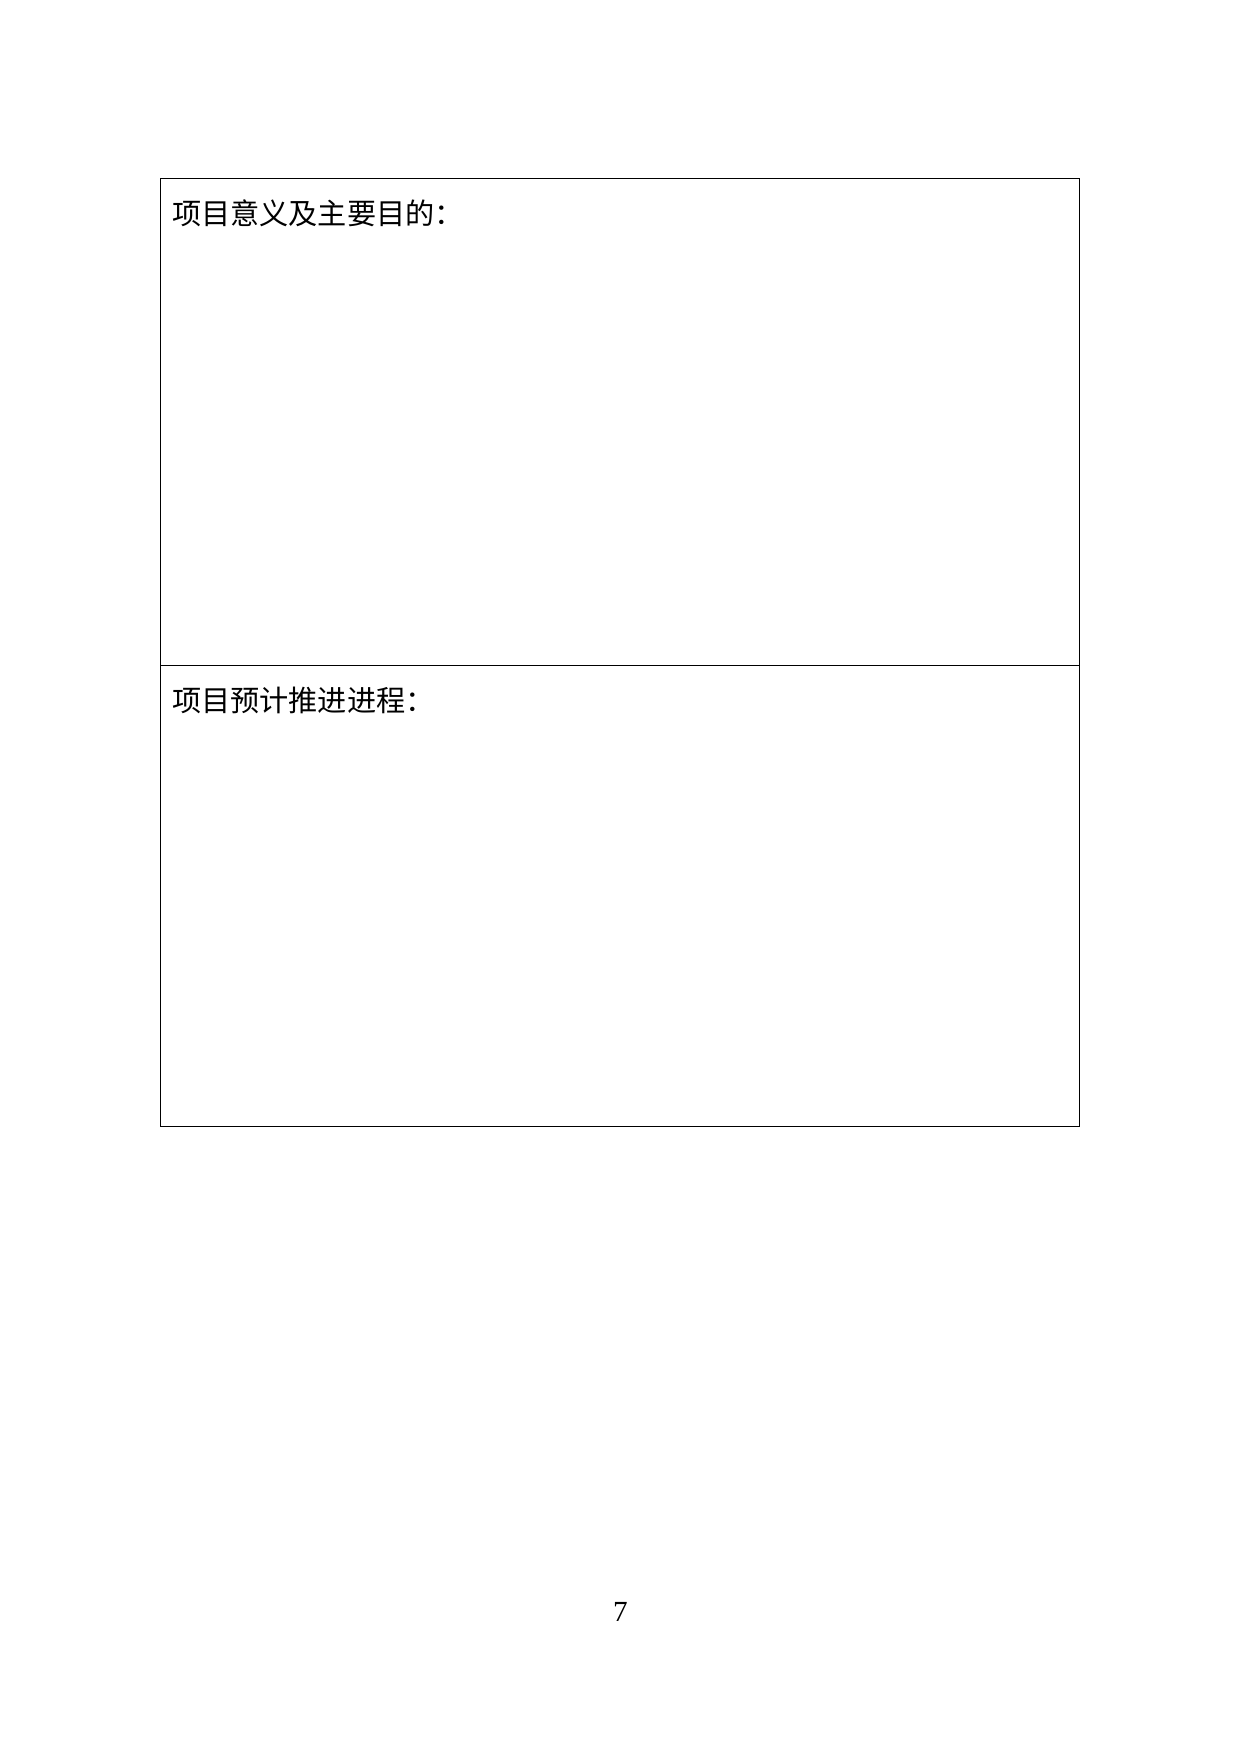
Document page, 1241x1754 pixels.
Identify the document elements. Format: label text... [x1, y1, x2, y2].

table_cell 项目预计推进进程： [161, 666, 1079, 1126]
table_cell 项目意义及主要目的： [161, 179, 1079, 665]
